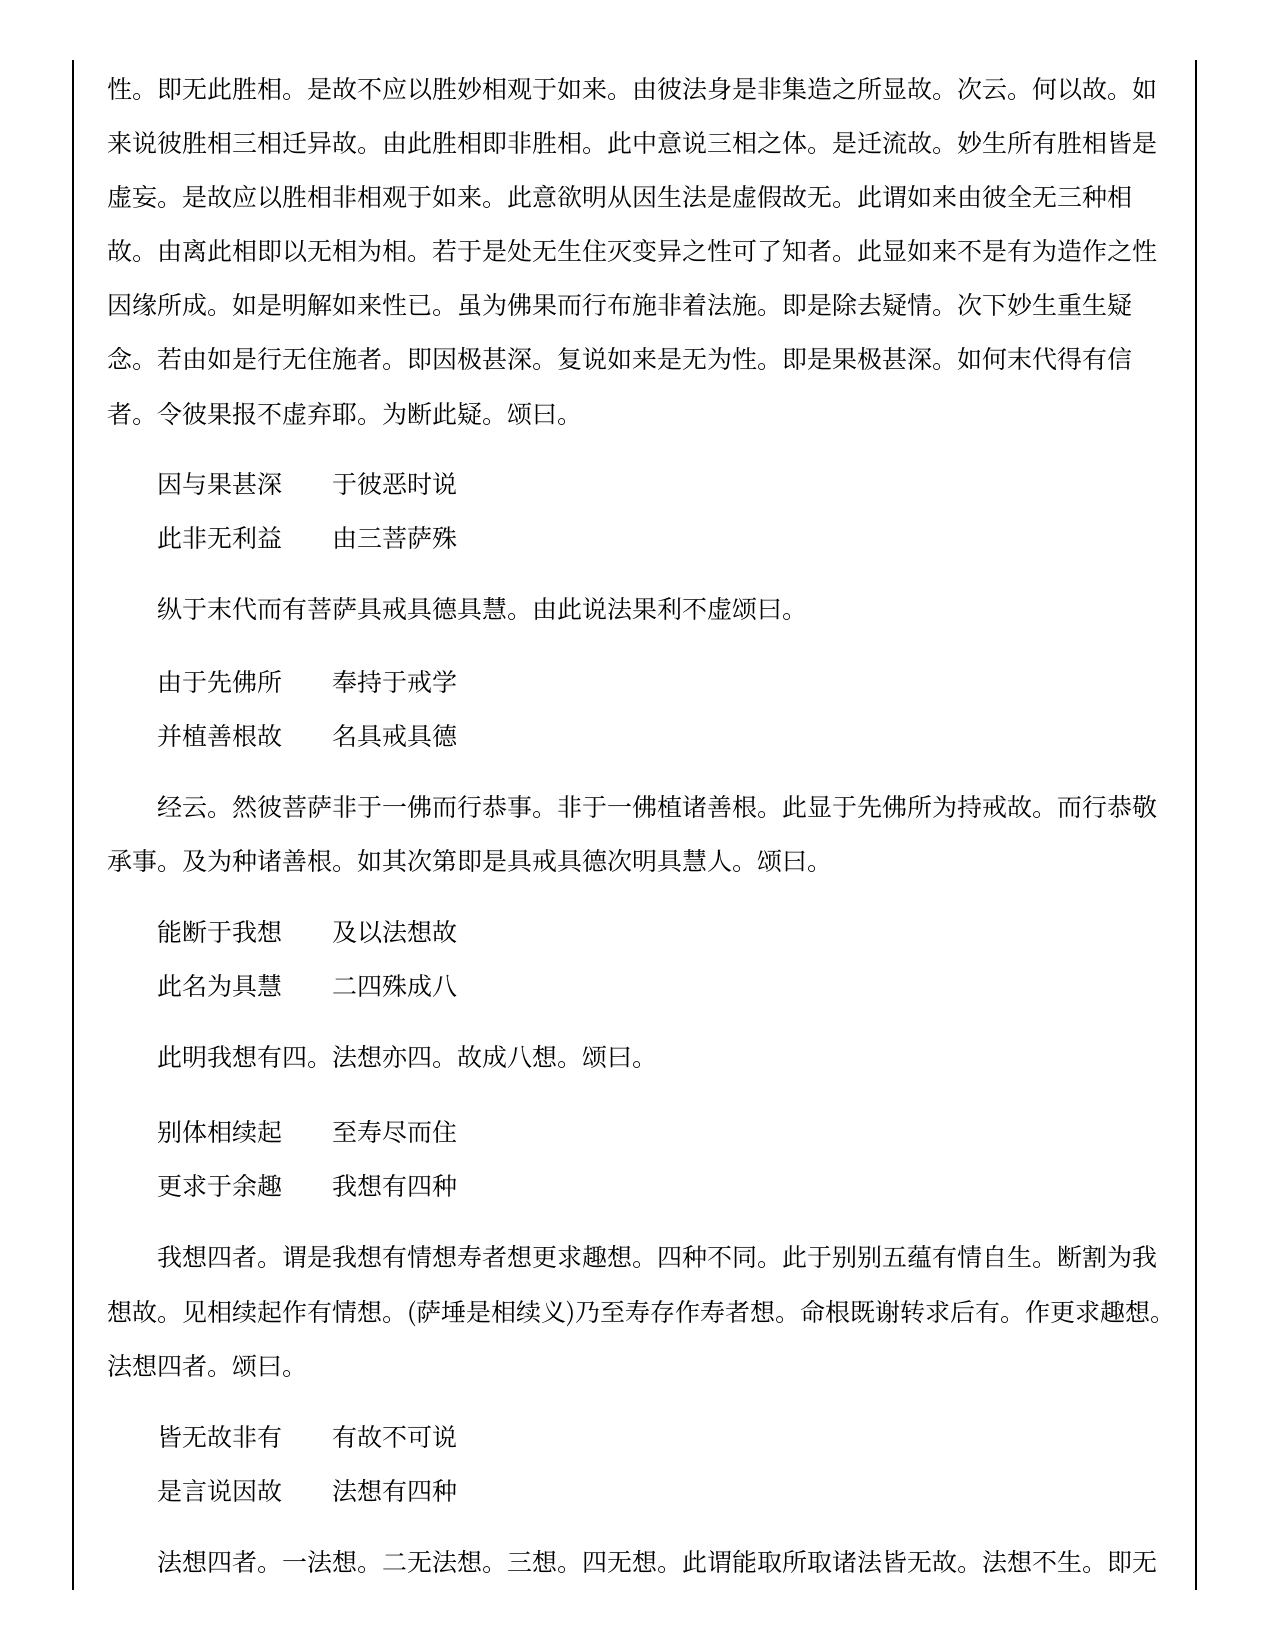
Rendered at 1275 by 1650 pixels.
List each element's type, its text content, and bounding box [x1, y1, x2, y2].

text 我想四者。谓是我想有情想寿者想更求趣想。四种不同。此于别别五蕴有情自生。断割为我想故。见相续起作有情想。(萨埵是相续义)乃至寿存作寿者想。命根既谢转求后有。作更求趣想。法想四者。颂曰。 [107, 1238, 1159, 1382]
text 能断于我想 及以法想故此名为具慧 二四殊成八 [157, 913, 458, 1003]
text 性。即无此胜相。是故不应以胜妙相观于如来。由彼法身是非集造之所显故。次云。何以故。如来说彼胜相三相迁异故。由此胜相即非胜相。此中意说三相之体。是迁流故。妙生所有胜相皆是虚妄。是故应以胜相非相观于如来。此意欲明从因生法是虚假故无。此谓如来由彼全无三种相 故。由离此相即以无相为相。若于是处无生住灭变异之性可了知者。此显如来不是有为造作之性因缘所成。如是明解如来性已。虽为佛果而行布施非着法施。即是除去疑情。次下妙生重生疑 念。若由如是行无住施者。即因极甚深。复说如来是无为性。即是果极甚深。如何末代得有信 者。令彼果报不虚弃耶。为断此疑。颂曰。 [107, 69, 1159, 430]
text 此明我想有四。法想亦四。故成八想。颂曰。 [157, 1038, 1195, 1074]
text 由于先佛所 奉持于戒学并植善根故 名具戒具德 [157, 663, 458, 753]
text 别体相续起 至寿尽而住更求于余趣 我想有四种 [157, 1113, 458, 1203]
text 因与果甚深 于彼恶时说此非无利益 由三菩萨殊 [157, 465, 458, 555]
text 经云。然彼菩萨非于一佛而行恭事。非于一佛植诸善根。此显于先佛所为持戒故。而行恭敬承事。及为种诸善根。如其次第即是具戒具德次明具慧人。颂曰。 [107, 788, 1159, 878]
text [107, 1542, 1159, 1578]
text 纵于末代而有菩萨具戒具德具慧。由此说法果利不虚颂曰。 [157, 590, 1195, 626]
text 皆无故非有 有故不可说是言说因故 法想有四种 [157, 1417, 458, 1507]
